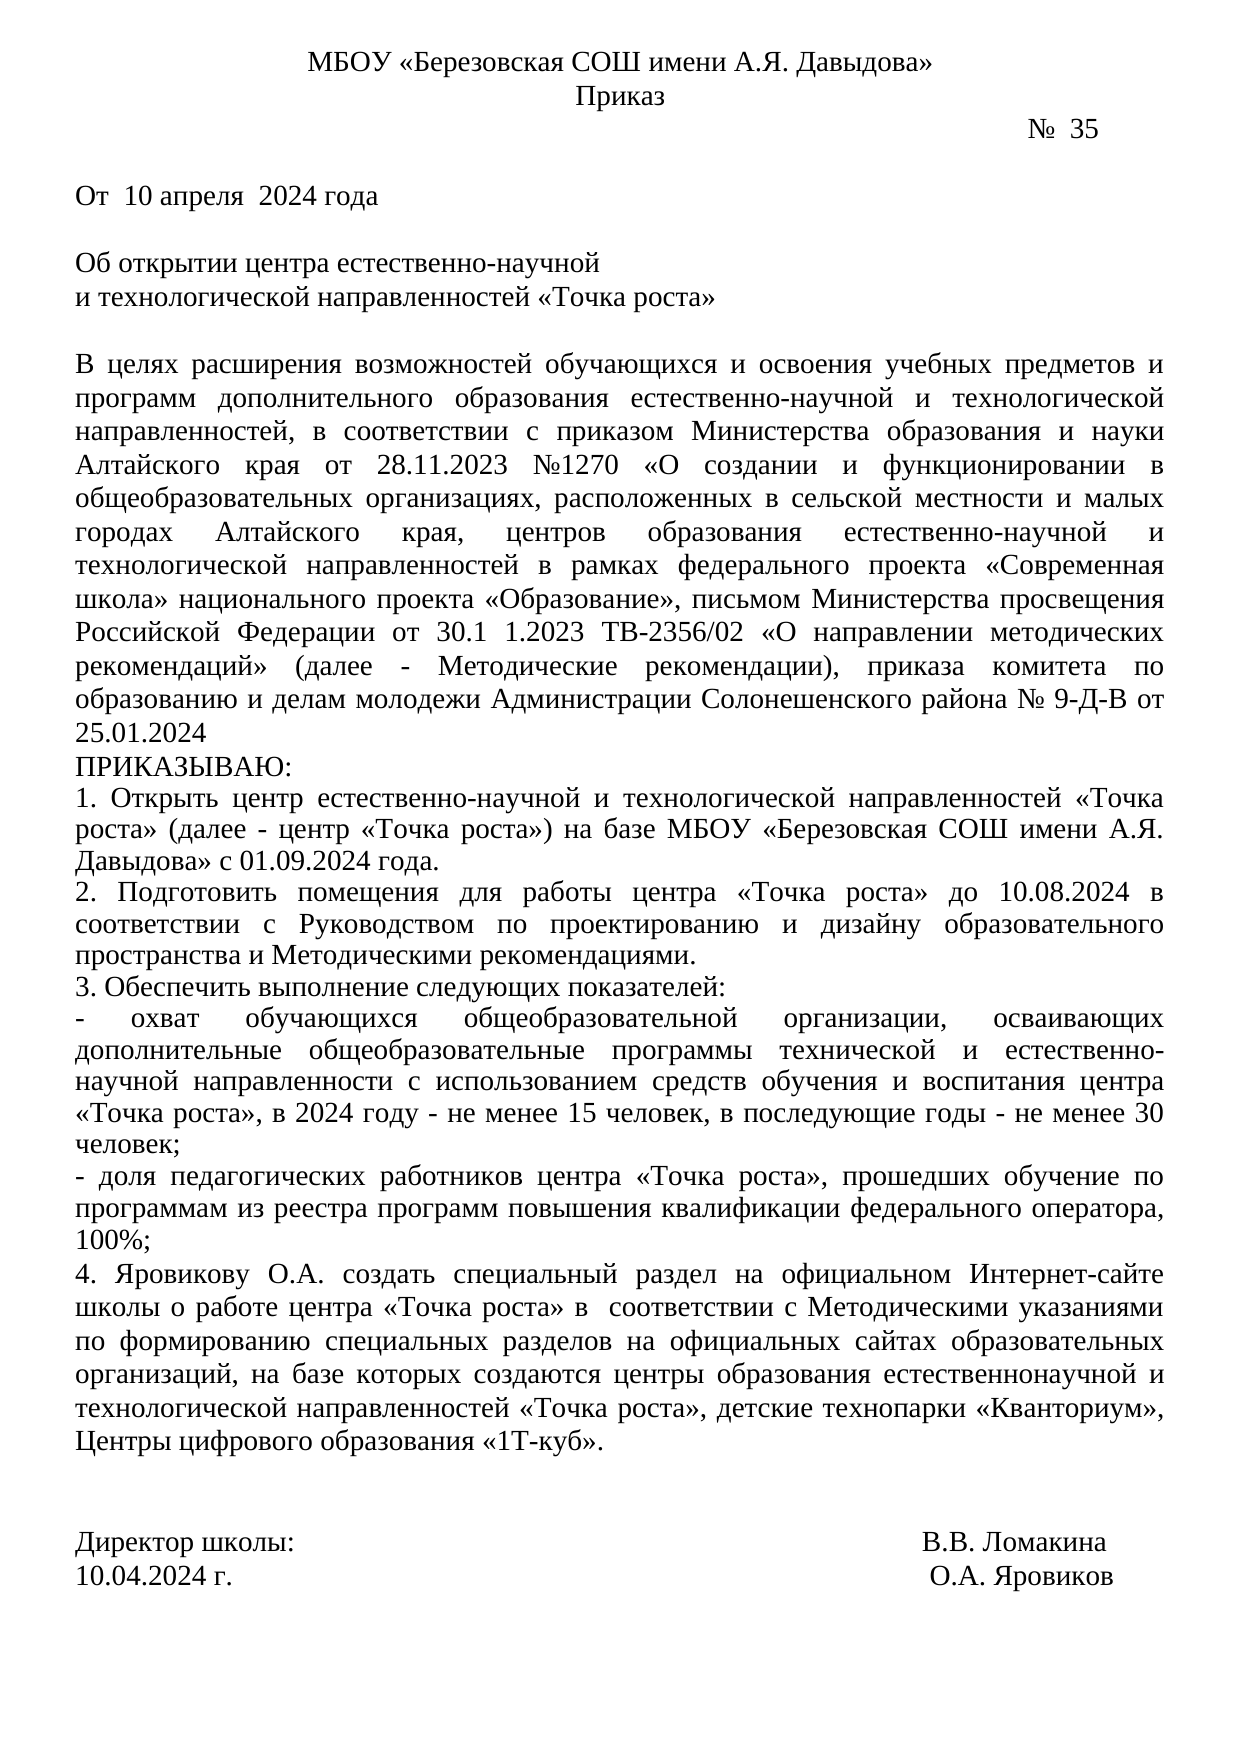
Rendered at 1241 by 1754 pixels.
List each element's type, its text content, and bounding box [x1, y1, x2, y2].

text Об открытии центра естественно-научной [75, 246, 1165, 279]
text - доля педагогических работников центра «Точка роста», прошедших обучение по программам из реестра программ повышения квалификации федерального оператора, 100%; [75, 1160, 1165, 1256]
text - охват обучающихся общеобразовательной организации, осваивающих дополнительные общеобразовательные программы технической и естественно-научной направленности с использованием средств обучения и воспитания центра «Точка роста», в 2024 году - не менее 15 человек, в последующие годы - не менее 30 человек; [75, 1002, 1165, 1160]
text 1. Открыть центр естественно-научной и технологической направленностей «Точка роста» (далее - центр «Точка роста») на базе МБОУ «Березовская СОШ имени А.Я. Давыдова» с 01.09.2024 года. [75, 782, 1165, 877]
text Приказ [75, 78, 1165, 111]
text 4. Яровикову О.А. создать специальный раздел на официальном Интернет-сайте школы о работе центра «Точка роста» в соответствии с Методическими указаниями по формированию специальных разделов на официальных сайтах образовательных организаций, на базе которых создаются центры образования естественнонаучной и технологической направленностей «Точка роста», детские технопарки «Кванториум», Центры цифрового образования «1Т-куб». [75, 1256, 1165, 1457]
text МБОУ «Березовская СОШ имени А.Я. Давыдова» [75, 44, 1165, 78]
text 3. Обеспечить выполнение следующих показателей: [75, 971, 1165, 1002]
text № 35 [75, 111, 1165, 145]
text 2. Подготовить помещения для работы центра «Точка роста» до 10.08.2024 в соответствии с Руководством по проектированию и дизайну образовательного пространства и Методическими рекомендациями. [75, 877, 1165, 971]
text и технологической направленностей «Точка роста» [75, 279, 1165, 313]
text От 10 апреля 2024 года [75, 178, 1165, 212]
text ПРИКАЗЫВАЮ: [75, 749, 1165, 782]
text Директор школы: В.В. Ломакина [75, 1524, 1165, 1558]
text 10.04.2024 г. О.А. Яровиков [75, 1558, 1165, 1591]
text В целях расширения возможностей обучающихся и освоения учебных предметов и программ дополнительного образования естественно-научной и технологической направленностей, в соответствии с приказом Министерства образования и науки Алтайского края от 28.11.2023 №1270 «О создании и функционировании в общеобразовательных организациях, расположенных в сельской местности и малых городах Алтайского края, центров образования естественно-научной и технологической направленностей в рамках федерального проекта «Современная школа» национального проекта «Образование», письмом Министерства просвещения Российской Федерации от 30.1 1.2023 ТВ-2356/02 «О направлении методических рекомендаций» (далее - Методические рекомендации), приказа комитета по образованию и делам молодежи Администрации Солонешенского района № 9-Д-В от 25.01.2024 [75, 346, 1165, 749]
